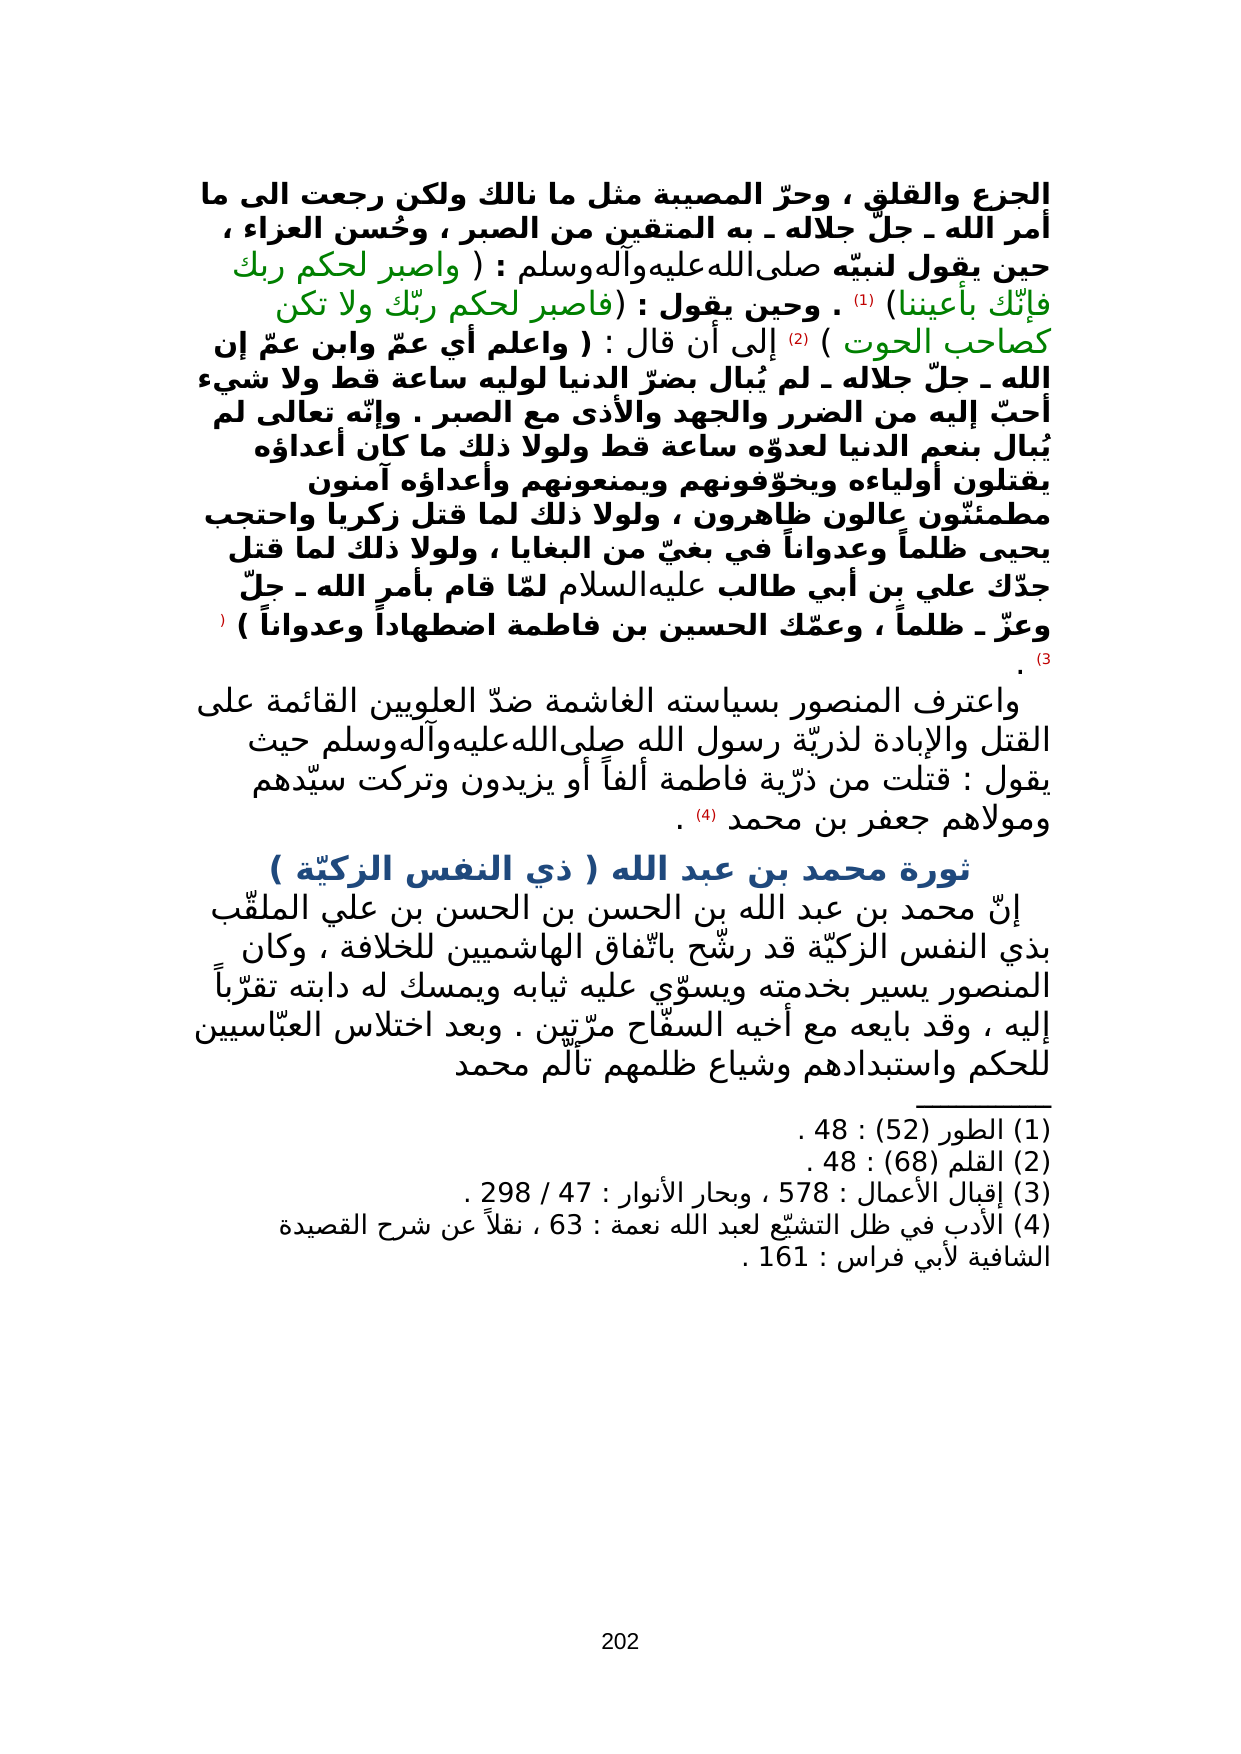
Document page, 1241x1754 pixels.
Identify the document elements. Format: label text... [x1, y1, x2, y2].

text (3) إقبال الأعمال : 578 ، وبحار الأنوار : 47 / 298 . [189, 1178, 1051, 1209]
text ـــــــــــــــــ [189, 1083, 1051, 1114]
subtitle ثورة محمد بن عبد الله ( ذي النفس الزكيّة ) [189, 850, 1051, 889]
text الجزع والقلق ، وحرّ المصيبة مثل ما نالك ولكن رجعت الى ما أمر الله ـ جلّ جلاله ـ به المتقين من الصبر ، وحُسن العزاء ، حين يقول لنبيّه صلى‌الله‌عليه‌وآله‌وسلم : ( واصبر لحكم ربك فإنّك بأعيننا) (1) . وحين يقول : (فاصبر لحكم ربّك ولا تكن كصاحب الحوت ) (2) إلى أن قال : ( واعلم أي عمّ وابن عمّ إن الله ـ جلّ جلاله ـ لم يُبال بضرّ الدنيا لوليه ساعة قط ولا شيء أحبّ إليه من الضرر والجهد والأذى مع الصبر . وإنّه تعالى لم يُبال بنعم الدنيا لعدوّه ساعة قط ولولا ذلك ما كان أعداؤه يقتلون أولياءه ويخوّفونهم ويمنعونهم وأعداؤه آمنون مطمئنّون عالون ظاهرون ، ولولا ذلك لما قتل زكريا واحتجب يحيى ظلماً وعدواناً في بغيّ من البغايا ، ولولا ذلك لما قتل جدّك علي بن أبي طالب عليه‌السلام لمّا قام بأمر الله ـ جلّ وعزّ ـ ظلماً ، وعمّك الحسين بن فاطمة اضطهاداً وعدواناً ) (3) . [189, 177, 1051, 682]
text (1) الطور (52) : 48 . [189, 1114, 1051, 1146]
text واعترف المنصور بسياسته الغاشمة ضدّ العلويين القائمة على القتل والإبادة لذريّة رسول الله صلى‌الله‌عليه‌وآله‌وسلم حيث يقول : قتلت من ذرّية فاطمة ألفاً أو يزيدون وتركت سيّدهم ومولاهم جعفر بن محمد (4) . [189, 682, 1051, 837]
text (2) القلم (68) : 48 . [189, 1146, 1051, 1178]
text إنّ محمد بن عبد الله بن الحسن بن الحسن بن علي الملقّب بذي النفس الزكيّة قد رشّح باتّفاق الهاشميين للخلافة ، وكان المنصور يسير بخدمته ويسوّي عليه ثيابه ويمسك له دابته تقرّباً إليه ، وقد بايعه مع أخيه السفّاح مرّتين . وبعد اختلاس العبّاسيين للحكم واستبدادهم وشياع ظلمهم تألّم محمد [189, 889, 1051, 1083]
text (4) الأدب في ظل التشيّع لعبد الله نعمة : 63 ، نقلاً عن شرح القصيدة الشافية لأبي فراس : 161 . [189, 1209, 1051, 1272]
